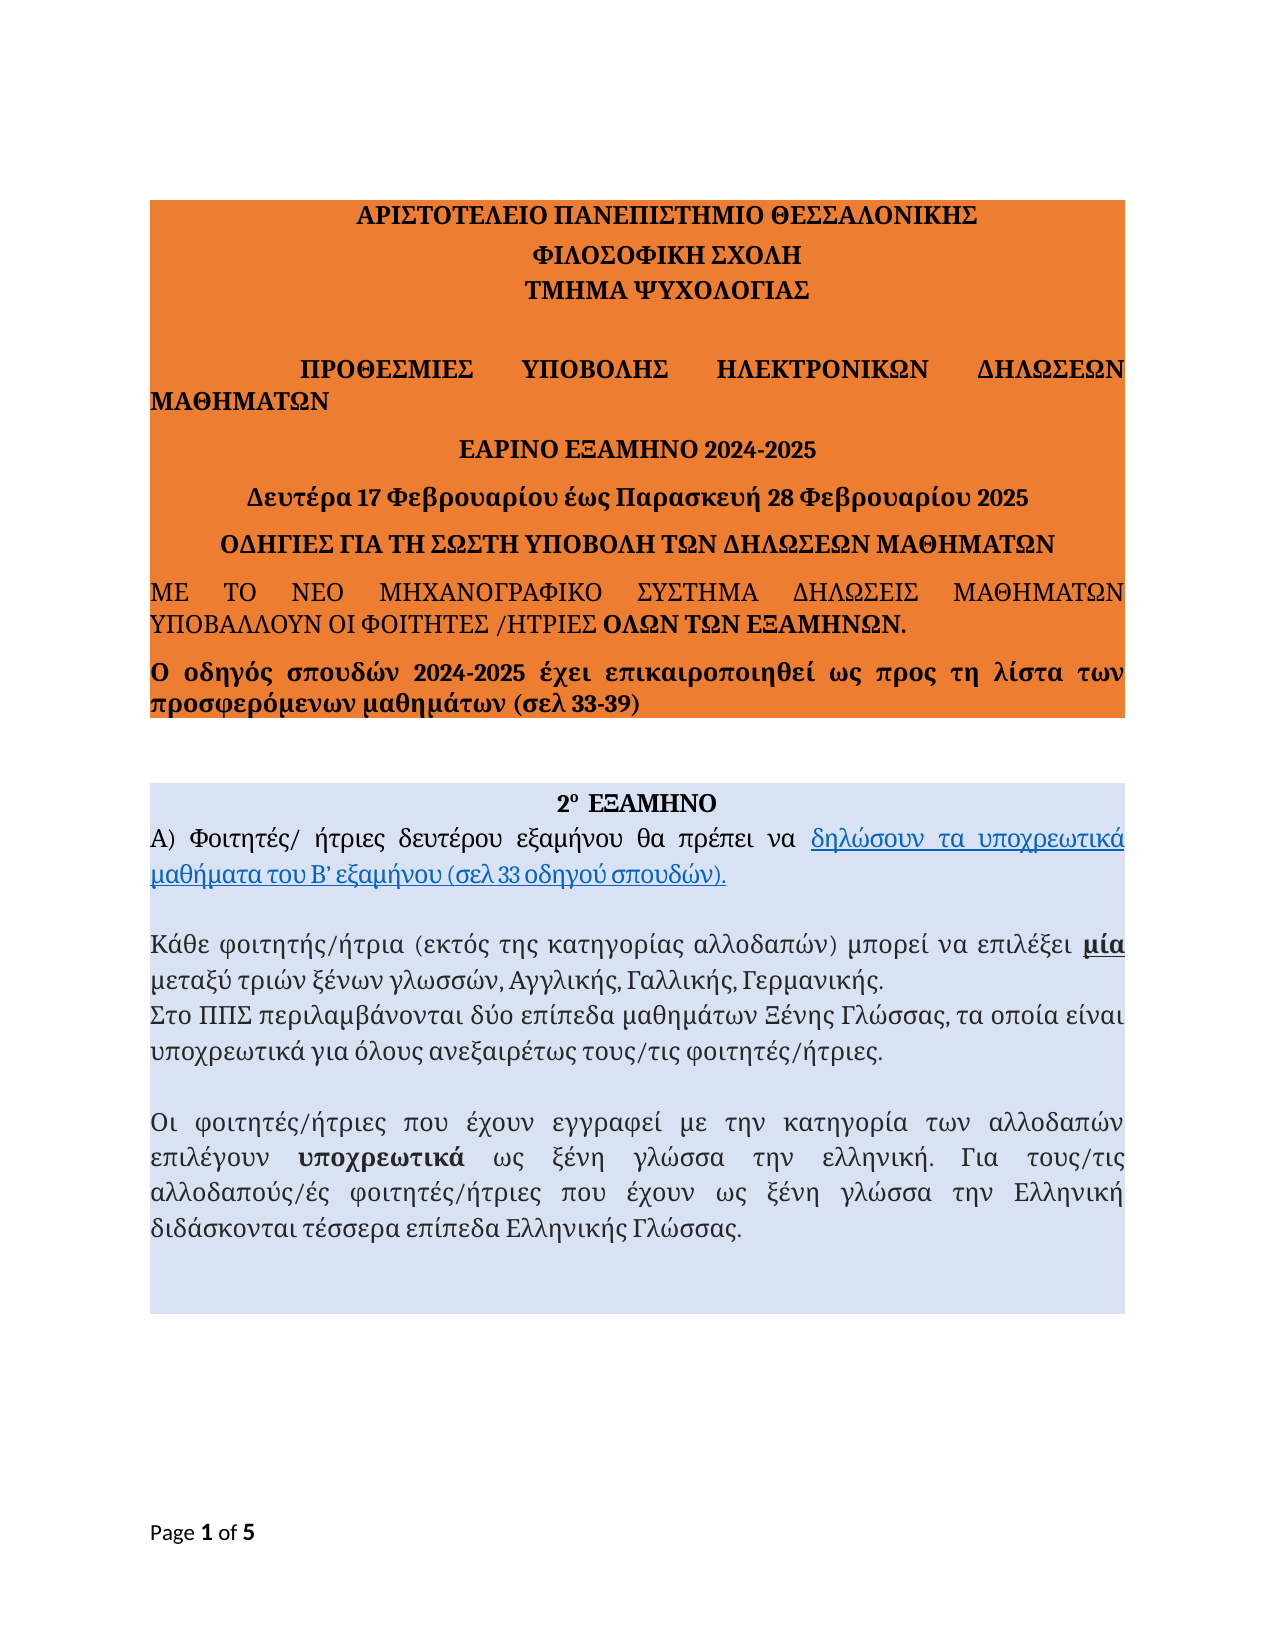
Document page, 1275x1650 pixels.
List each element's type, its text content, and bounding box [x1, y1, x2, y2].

text ΟΔΗΓΙΕΣ ΓΙΑ ΤΗ ΣΩΣΤΗ ΥΠΟΒΟΛΗ ΤΩΝ ΔΗΛΩΣΕΩΝ ΜΑΘΗΜΑΤΩΝ [150, 529, 1125, 560]
text 2ο ΕΞΑΜΗΝΟ [150, 783, 1125, 818]
text Οι φοιτητές/ήτριες που έχουν εγγραφεί με την κατηγορία των αλλοδαπών επιλέγουν υποχρεωτικά ως ξένη γλώσσα την ελληνική. Για τους/τις αλλοδαπούς/ές φοιτητές/ήτριες που έχουν ως ξένη γλώσσα την Ελληνική διδάσκονται τέσσερα επίπεδα Ελληνικής Γλώσσας. [150, 1102, 1125, 1243]
text Α) Φοιτητές/ ήτριες δευτέρου εξαμήνου θα πρέπει να δηλώσουν τα υποχρεωτικά μαθήματα του Β’ εξαμήνου (σελ 33 οδηγού σπουδών). [150, 818, 1125, 889]
text ΤΜΗΜΑ ΨΥΧΟΛΟΓΙΑΣ [150, 275, 1125, 306]
text Στο ΠΠΣ περιλαμβάνονται δύο επίπεδα μαθημάτων Ξένης Γλώσσας, τα οποία είναι υποχρεωτικά για όλους ανεξαιρέτως τους/τις φοιτητές/ήτριες. [150, 996, 1125, 1066]
text ΠΡΟΘΕΣΜΙΕΣ ΥΠΟΒΟΛΗΣ ΗΛΕΚΤΡΟΝΙΚΩΝ ΔΗΛΩΣΕΩΝ ΜΑΘΗΜΑΤΩΝ [150, 354, 1125, 416]
text ΜΕ ΤΟ ΝΕΟ ΜΗΧΑΝΟΓΡΑΦΙΚΟ ΣΥΣΤΗΜΑ ΔΗΛΩΣΕΙΣ ΜΑΘΗΜΑΤΩΝ ΥΠΟΒΑΛΛΟΥΝ ΟΙ ΦΟΙΤΗΤΕΣ /ΗΤΡΙΕΣ ΟΛΩΝ ΤΩΝ ΕΞΑΜΗΝΩΝ. [150, 577, 1125, 639]
text Ο οδηγός σπουδών 2024-2025 έχει επικαιροποιηθεί ως προς τη λίστα των προσφερόμενων μαθημάτων (σελ 33-39) [150, 656, 1125, 718]
text ΑΡΙΣΤΟΤΕΛΕΙΟ ΠΑΝΕΠΙΣΤΗΜΙΟ ΘΕΣΣΑΛΟΝΙΚΗΣ [150, 200, 1125, 231]
text Δευτέρα 17 Φεβρουαρίου έως Παρασκευή 28 Φεβρουαρίου 2025 [150, 481, 1125, 512]
text Κάθε φοιτητής/ήτρια (εκτός της κατηγορίας αλλοδαπών) μπορεί να επιλέξει μία μεταξύ τριών ξένων γλωσσών, Αγγλικής, Γαλλικής, Γερμανικής. [150, 925, 1125, 996]
text ΦΙΛΟΣΟΦΙΚΗ ΣΧΟΛΗ [150, 239, 1125, 271]
text ΕΑΡΙΝΟ ΕΞΑΜΗΝΟ 2024-2025 [150, 433, 1125, 464]
